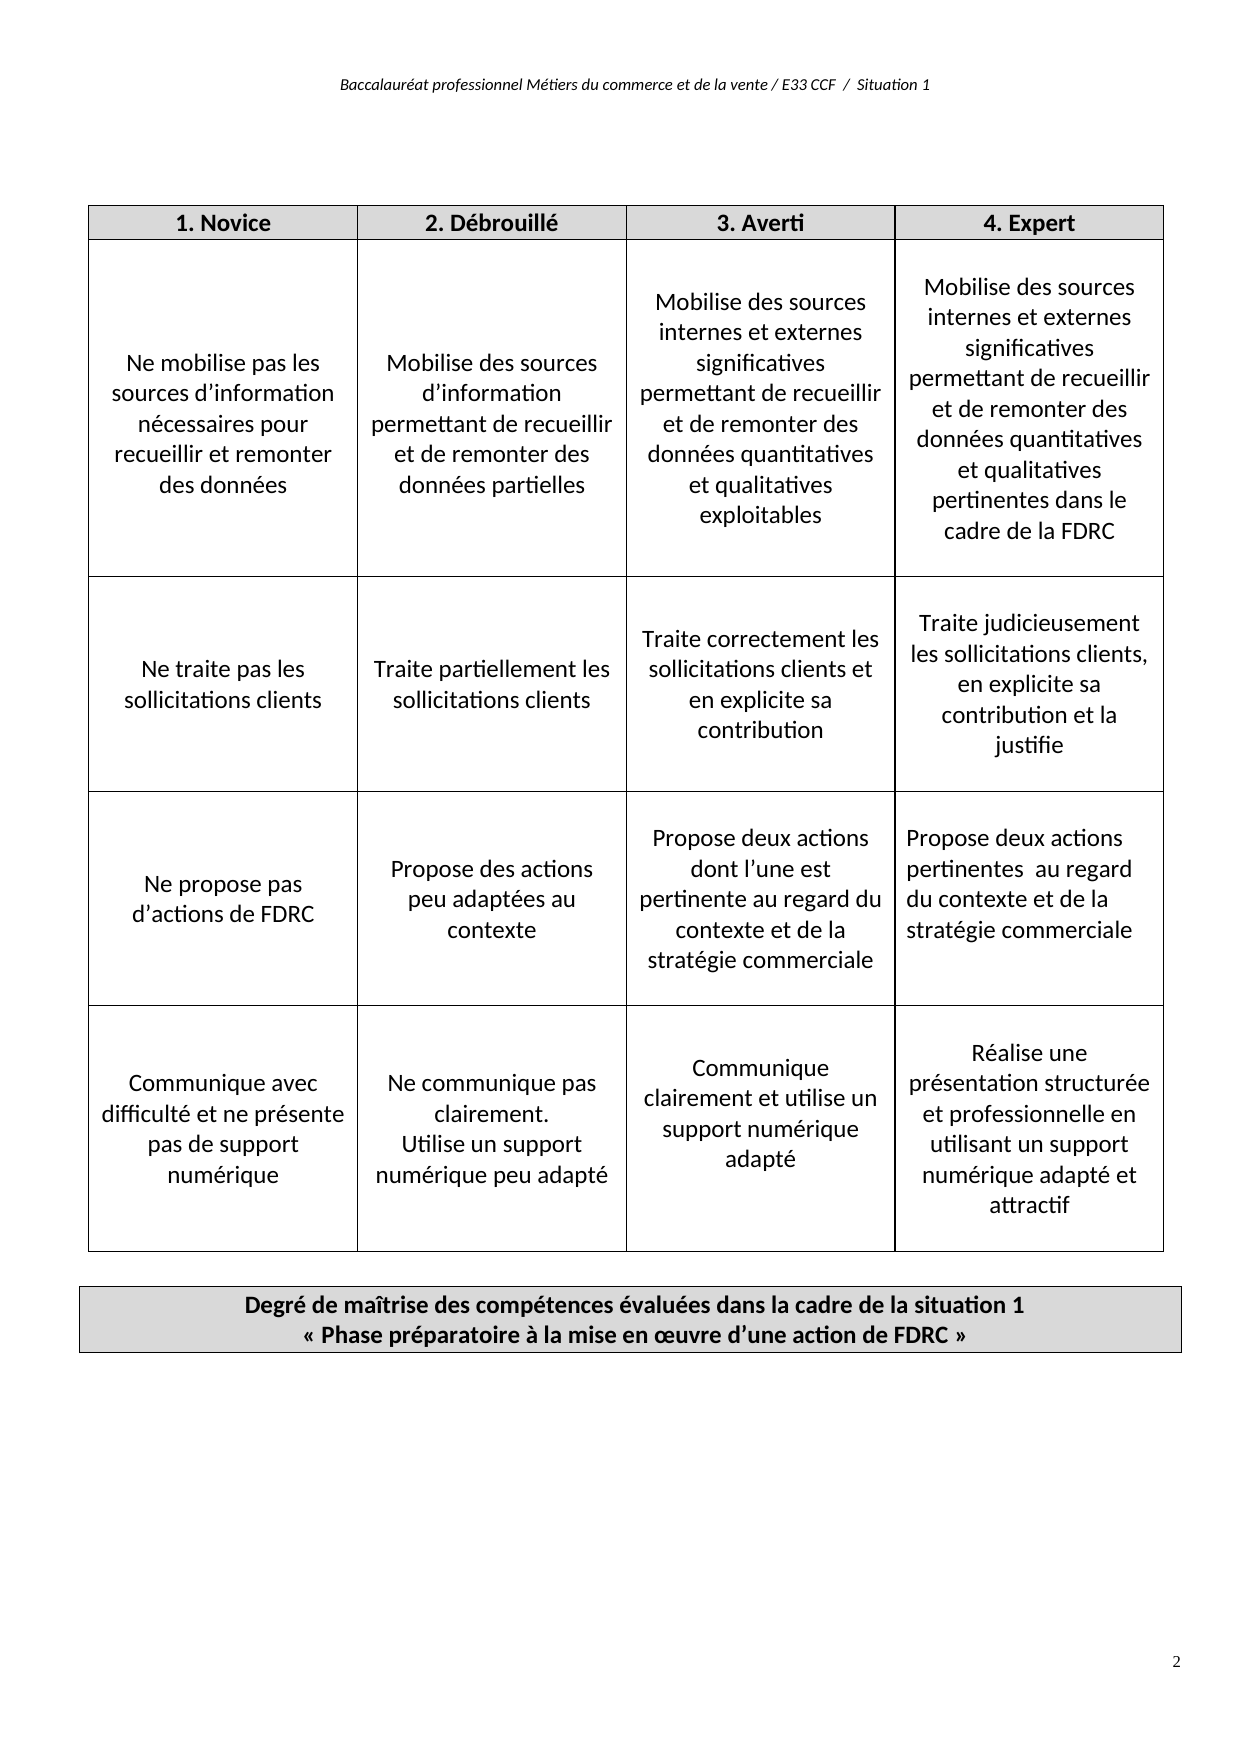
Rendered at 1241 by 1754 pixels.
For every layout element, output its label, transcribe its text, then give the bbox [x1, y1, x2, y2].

table_cell Traite correctement les sollicitations clients et en explicite sa contribution [627, 577, 894, 791]
table_header 4. Expert [896, 206, 1163, 239]
table_cell Ne propose pas d’actions de FDRC [89, 792, 357, 1005]
table_cell Propose des actions peu adaptées au contexte [358, 792, 626, 1005]
table_cell Mobilise des sources d’information permettant de recueillir et de remonter des données partielles [358, 240, 626, 576]
table_cell Réalise une présentation structurée et professionnelle en utilisant un support numérique adapté et attractif [896, 1006, 1163, 1251]
table_cell Traite judicieusement les sollicitations clients, en explicite sa contribution et la justifie [896, 577, 1163, 791]
table_header 2. Débrouillé [358, 206, 626, 239]
table_cell Communique avec difficulté et ne présente pas de support numérique [89, 1006, 357, 1251]
table_cell Ne traite pas les sollicitations clients [89, 577, 357, 791]
table_cell Ne mobilise pas les sources d’information nécessaires pour recueillir et remonter des données [89, 240, 357, 576]
table_cell Propose deux actions dont l’une est pertinente au regard du contexte et de la stratégie commerciale [627, 792, 894, 1005]
table_cell Propose deux actions pertinentes au regard du contexte et de la stratégie commerciale [896, 792, 1163, 1005]
table_cell Mobilise des sources internes et externes significatives permettant de recueillir et de remonter des données quantitatives et qualitatives pertinentes dans le cadre de la FDRC [896, 240, 1163, 576]
table_header 3. Averti [627, 206, 894, 239]
text « Phase préparatoire à la mise en œuvre d’une action de FDRC » [80, 1316, 1181, 1352]
table_cell Traite partiellement les sollicitations clients [358, 577, 626, 791]
table_cell Communique clairement et utilise un support numérique adapté [627, 1006, 894, 1251]
table_header 1. Novice [89, 206, 357, 239]
table_cell Mobilise des sources internes et externes significatives permettant de recueillir et de remonter des données quantitatives et qualitatives exploitables [627, 240, 894, 576]
table_cell Ne communique pas clairement. Utilise un support numérique peu adapté [358, 1006, 626, 1251]
text Degré de maîtrise des compétences évaluées dans la cadre de la situation 1 [80, 1287, 1181, 1316]
